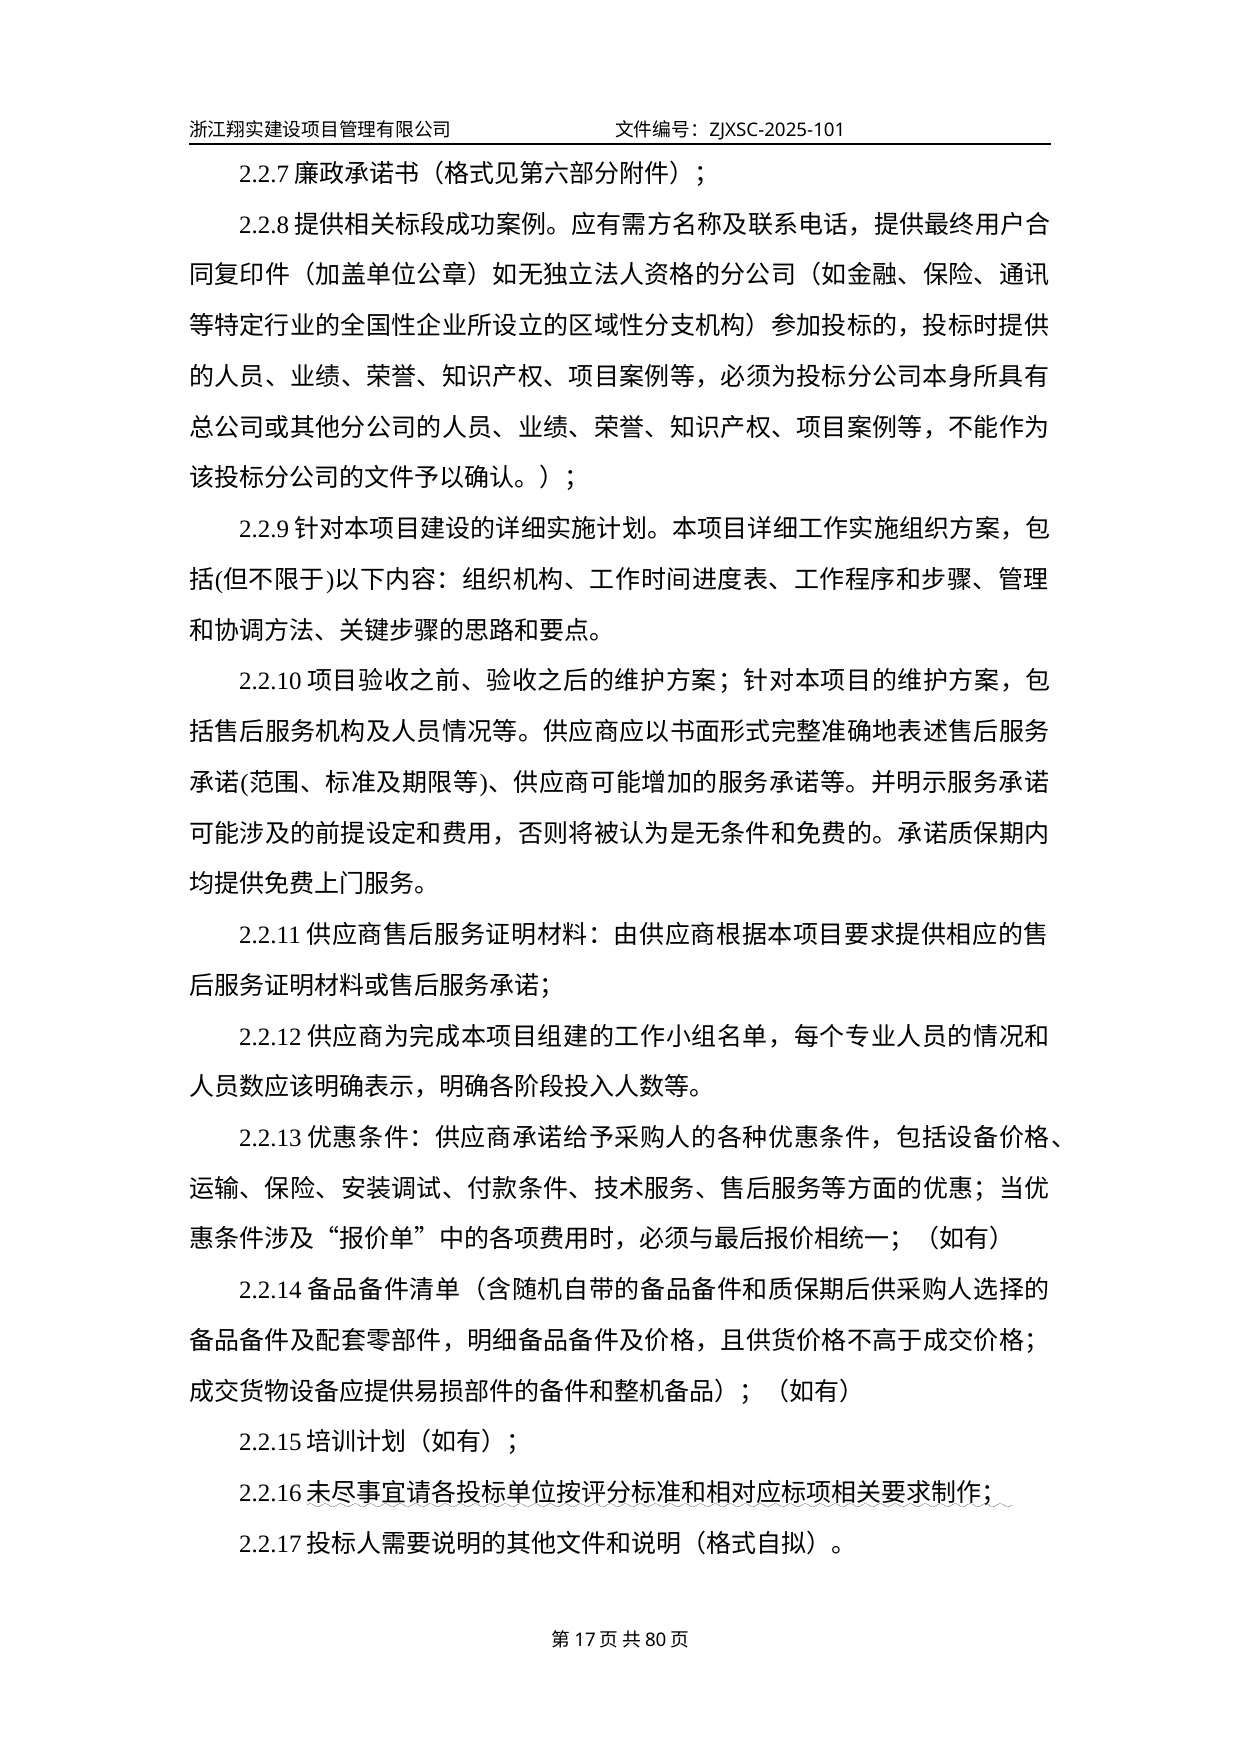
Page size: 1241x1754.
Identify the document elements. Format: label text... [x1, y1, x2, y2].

text 2.2.13优惠条件：供应商承诺给予采购人的各种优惠条件，包括设备价格、运输、保险、安装调试、付款条件、技术服务、售后服务等方面的优惠；当优惠条件涉及“报价单”中的各项费用时，必须与最后报价相统一；（如有） [189, 1117, 1051, 1255]
text 2.2.10项目验收之前、验收之后的维护方案；针对本项目的维护方案，包括售后服务机构及人员情况等。供应商应以书面形式完整准确地表述售后服务承诺(范围、标准及期限等)、供应商可能增加的服务承诺等。并明示服务承诺可能涉及的前提设定和费用，否则将被认为是无条件和免费的。承诺质保期内均提供免费上门服务。 [189, 661, 1051, 900]
text 2.2.8提供相关标段成功案例。应有需方名称及联系电话，提供最终用户合同复印件（加盖单位公章）如无独立法人资格的分公司（如金融、保险、通讯等特定行业的全国性企业所设立的区域性分支机构）参加投标的，投标时提供的人员、业绩、荣誉、知识产权、项目案例等，必须为投标分公司本身所具有，总公司或其他分公司的人员、业绩、荣誉、知识产权、项目案例等，不能作为该投标分公司的文件予以确认。）； [189, 204, 1051, 494]
text 2.2.12供应商为完成本项目组建的工作小组名单，每个专业人员的情况和人员数应该明确表示，明确各阶段投入人数等。 [189, 1016, 1051, 1103]
text 2.2.14备品备件清单（含随机自带的备品备件和质保期后供采购人选择的备品备件及配套零部件，明细备品备件及价格，且供货价格不高于成交价格；成交货物设备应提供易损部件的备件和整机备品）；（如有） [189, 1269, 1051, 1407]
text 2.2.11供应商售后服务证明材料：由供应商根据本项目要求提供相应的售后服务证明材料或售后服务承诺； [189, 914, 1051, 1001]
text 2.2.16未尽事宜请各投标单位按评分标准和相对应标项相关要求制作； [189, 1472, 1051, 1509]
text 2.2.17投标人需要说明的其他文件和说明（格式自拟）。 [189, 1523, 1051, 1559]
text 2.2.9针对本项目建设的详细实施计划。本项目详细工作实施组织方案，包括(但不限于)以下内容：组织机构、工作时间进度表、工作程序和步骤、管理和协调方法、关键步骤的思路和要点。 [189, 509, 1051, 646]
text 2.2.7廉政承诺书（格式见第六部分附件）； [189, 153, 1051, 190]
text 2.2.15培训计划（如有）； [189, 1422, 1051, 1458]
